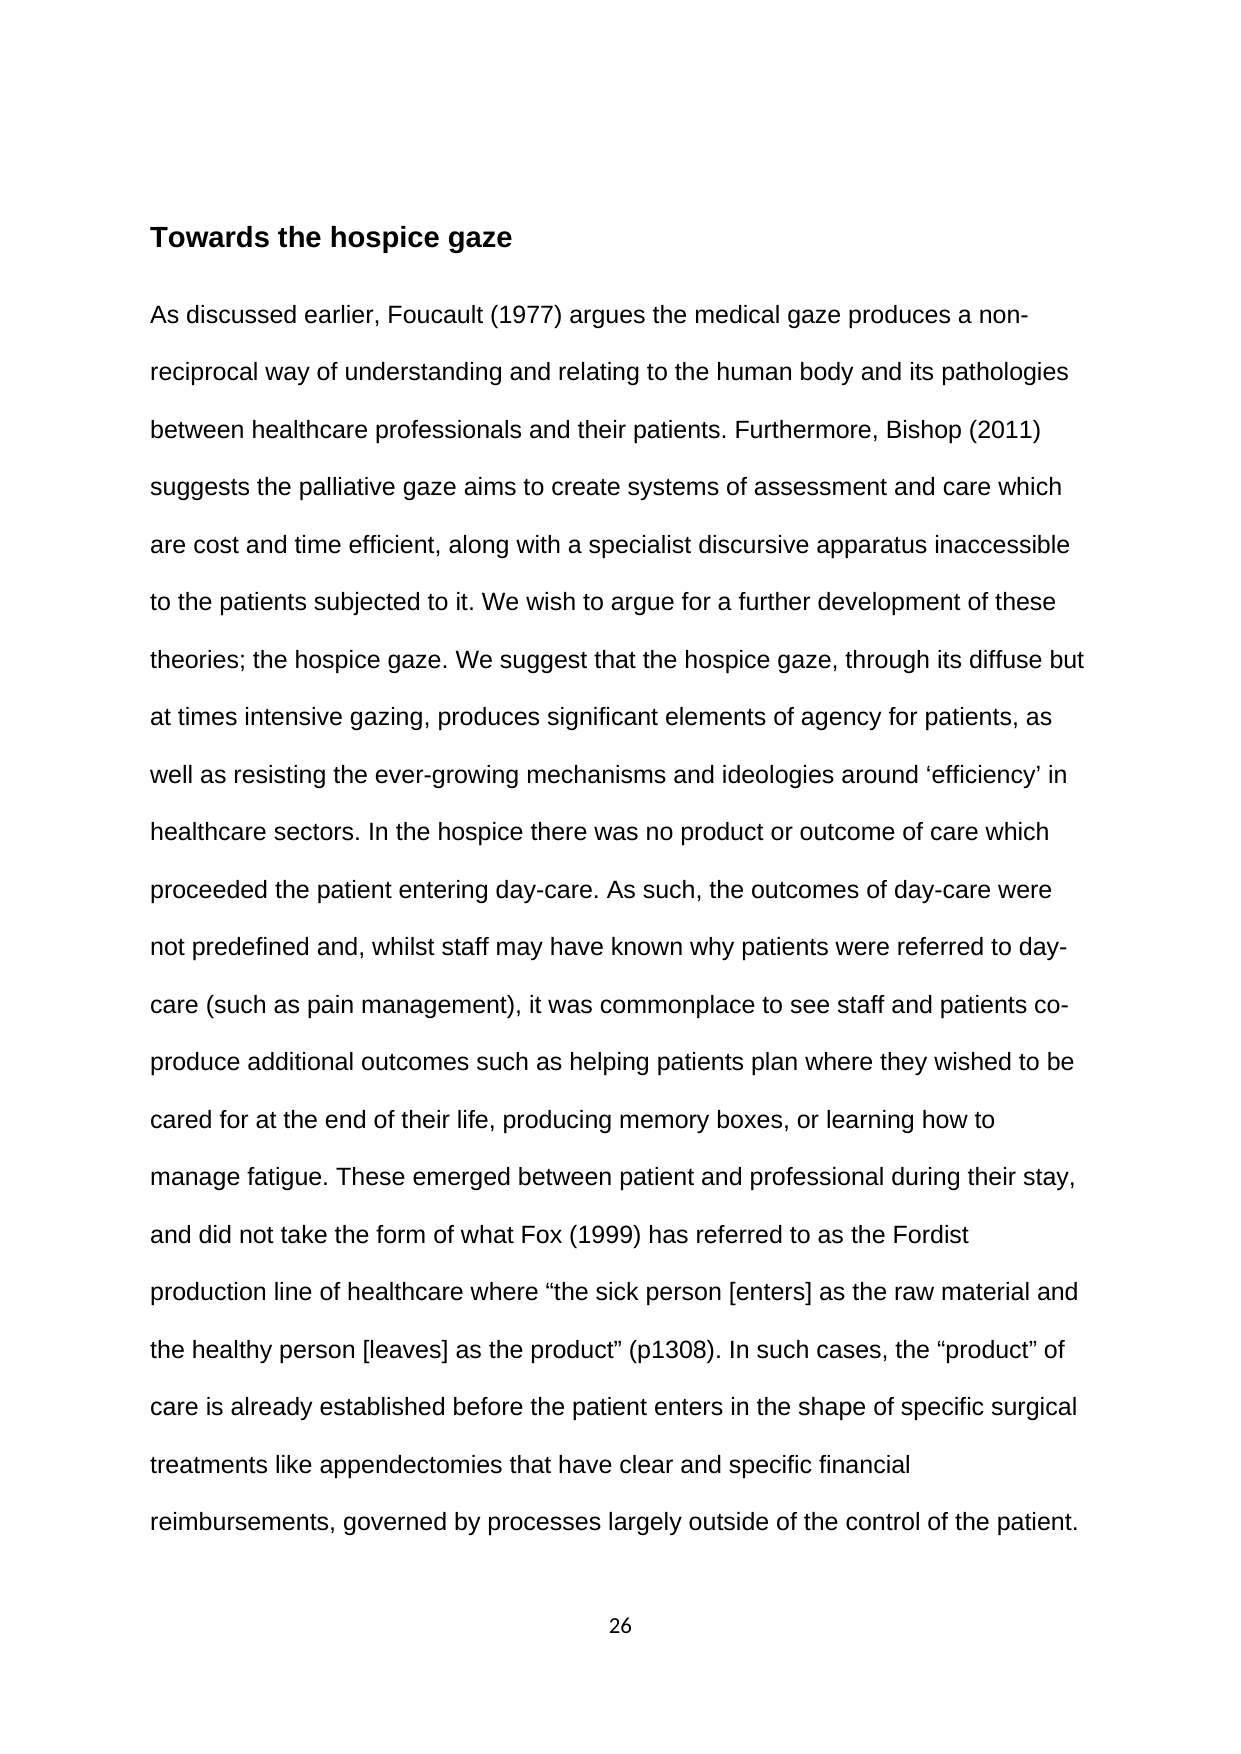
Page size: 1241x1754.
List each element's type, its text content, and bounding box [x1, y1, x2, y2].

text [150, 299, 1090, 1536]
text Towards the hospice gaze [150, 220, 1090, 253]
